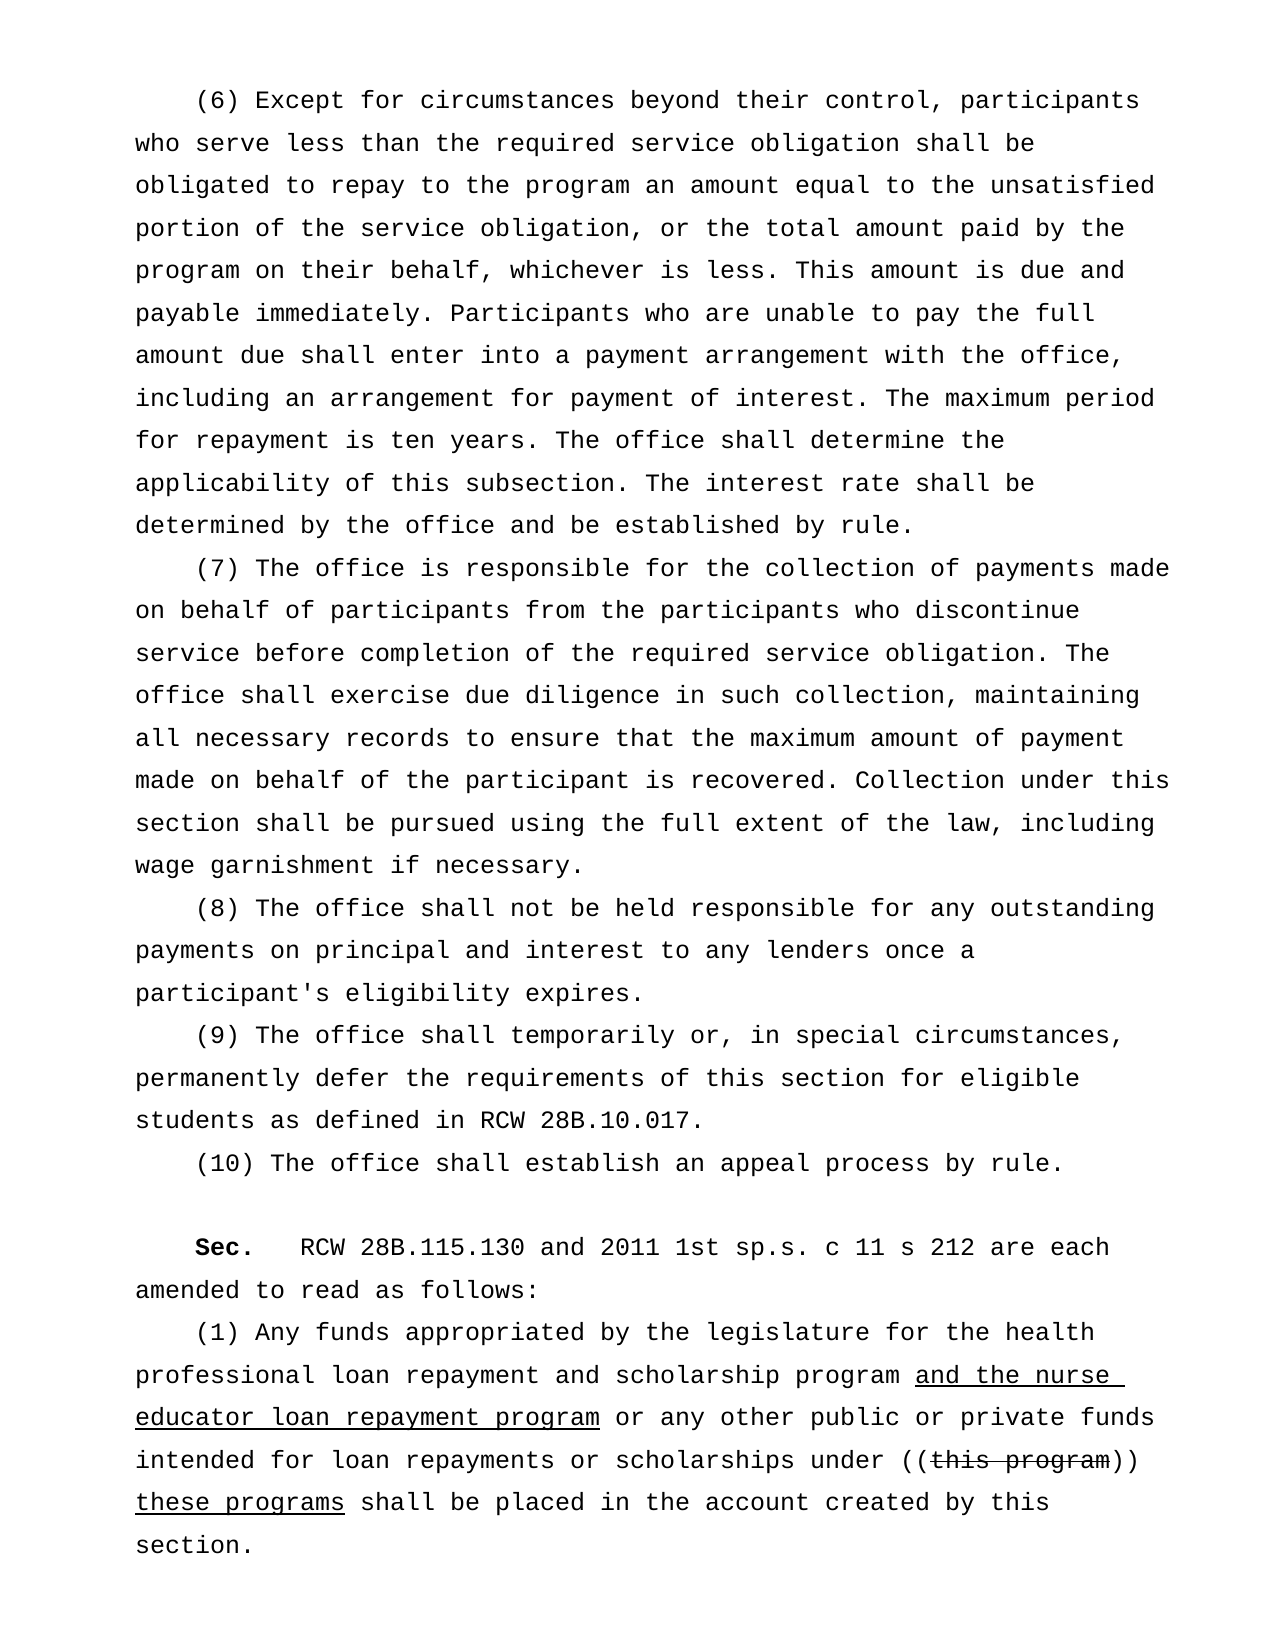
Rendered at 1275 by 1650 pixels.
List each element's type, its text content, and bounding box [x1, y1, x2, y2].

text (9) The office shall temporarily or, in special circumstances, permanently defer the requirements of this section for eligible students as defined in RCW 28B.10.017. [135, 1010, 1170, 1137]
text (10) The office shall establish an appeal process by rule. [135, 1137, 1170, 1180]
text Sec. RCW 28B.115.130 and 2011 1st sp.s. c 11 s 212 are each amended to read as follows: [135, 1222, 1170, 1307]
text (7) The office is responsible for the collection of payments made on behalf of participants from the participants who discontinue service before completion of the required service obligation. The office shall exercise due diligence in such collection, maintaining all necessary records to ensure that the maximum amount of payment made on behalf of the participant is recovered. Collection under this section shall be pursued using the full extent of the law, including wage garnishment if necessary. [135, 542, 1170, 882]
text (8) The office shall not be held responsible for any outstanding payments on principal and interest to any lenders once a participant's eligibility expires. [135, 882, 1170, 1010]
text (6) Except for circumstances beyond their control, participants who serve less than the required service obligation shall be obligated to repay to the program an amount equal to the unsatisfied portion of the service obligation, or the total amount paid by the program on their behalf, whichever is less. This amount is due and payable immediately. Participants who are unable to pay the full amount due shall enter into a payment arrangement with the office, including an arrangement for payment of interest. The maximum period for repayment is ten years. The office shall determine the applicability of this subsection. The interest rate shall be determined by the office and be established by rule. [135, 75, 1170, 542]
text (1) Any funds appropriated by the legislature for the health professional loan repayment and scholarship program and the nurse educator loan repayment program or any other public or private funds intended for loan repayments or scholarships under ((this program)) these programs shall be placed in the account created by this section. [135, 1307, 1170, 1562]
